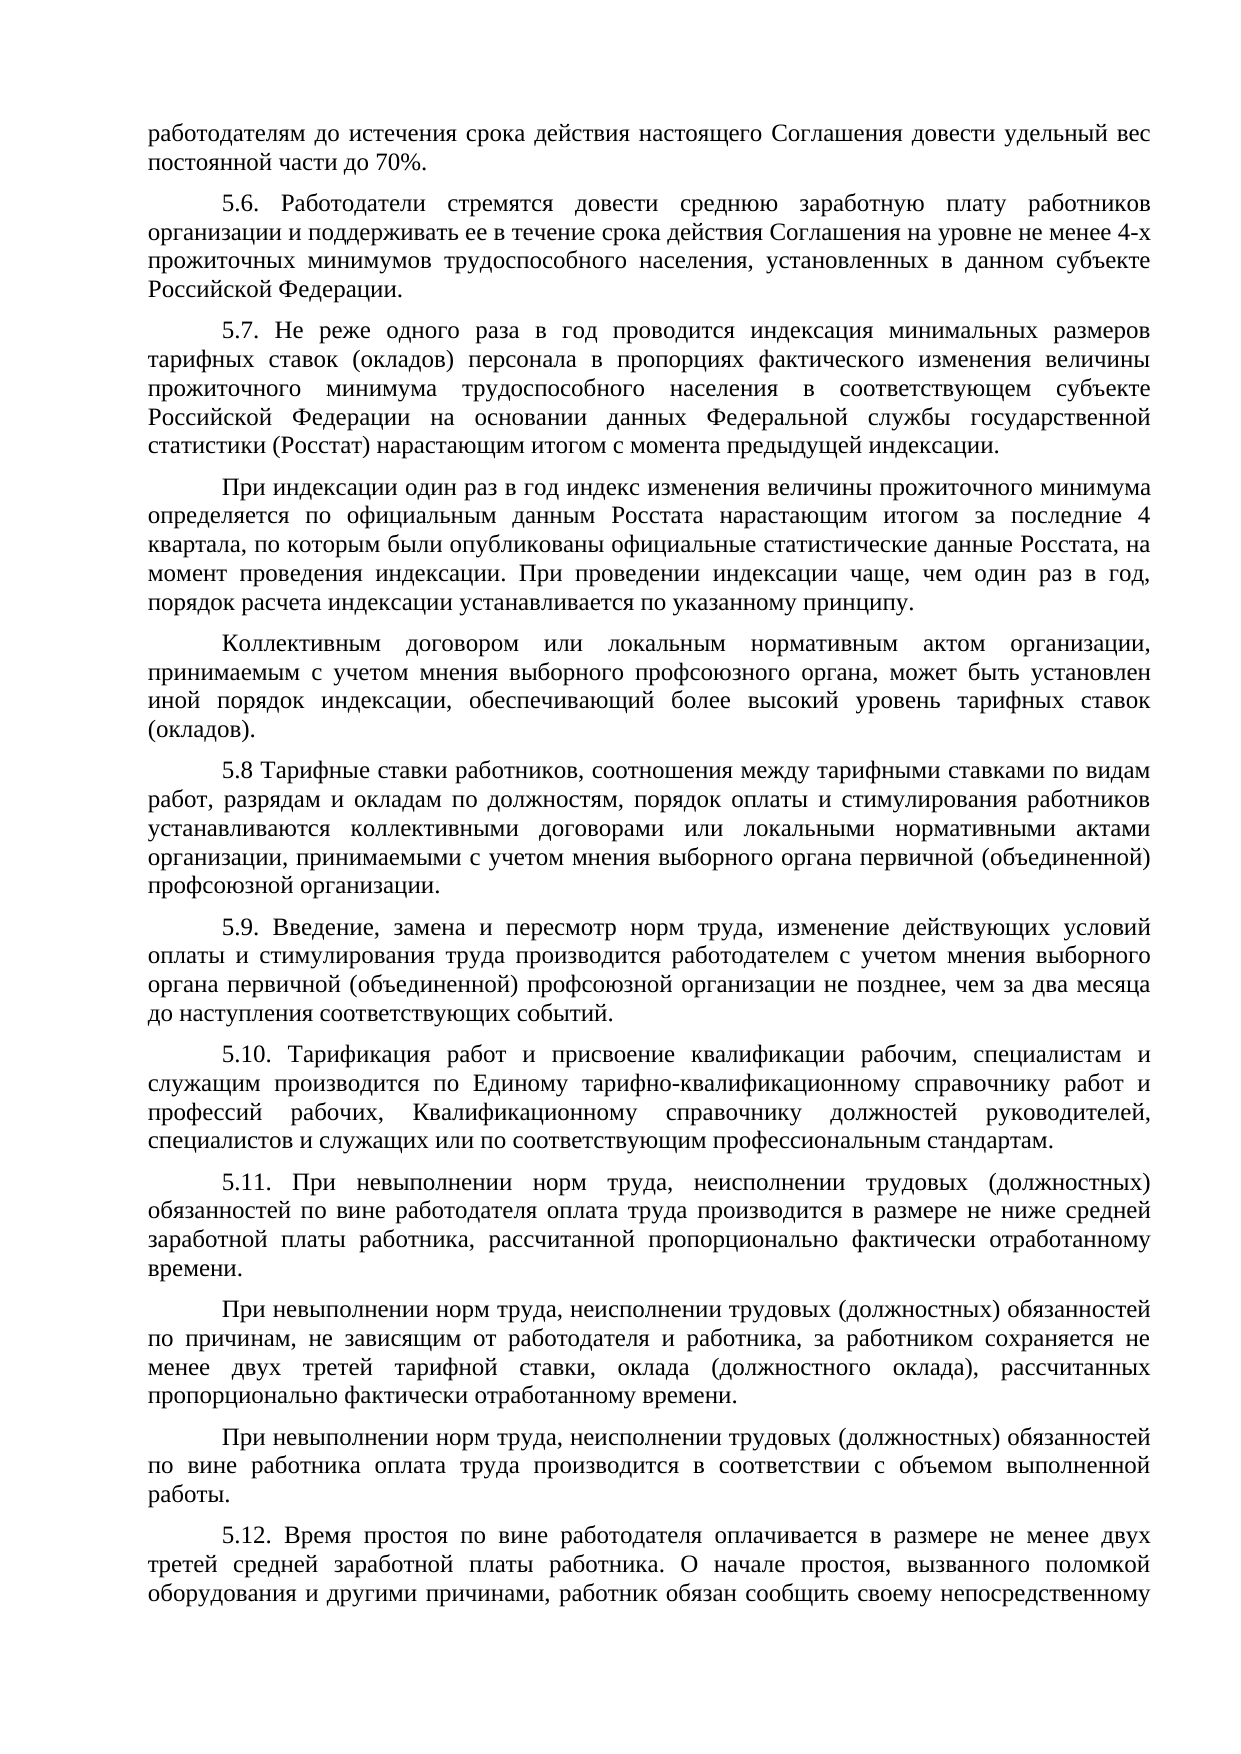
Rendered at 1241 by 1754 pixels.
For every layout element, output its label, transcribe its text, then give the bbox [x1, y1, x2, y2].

text При невыполнении норм труда, неисполнении трудовых (должностных) обязанностей по вине работника оплата труда производится в соответствии с объемом выполненной работы. [148, 1422, 1152, 1508]
text 5.7. Не реже одного раза в год проводится индексация минимальных размеров тарифных ставок (окладов) персонала в пропорциях фактического изменения величины прожиточного минимума трудоспособного населения в соответствующем субъекте Российской Федерации на основании данных Федеральной службы государственной статистики (Росстат) нарастающим итогом с момента предыдущей индексации. [148, 316, 1152, 459]
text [148, 118, 1152, 176]
text При индексации один раз в год индекс изменения величины прожиточного минимума определяется по официальным данным Росстата нарастающим итогом за последние 4 квартала, по которым были опубликованы официальные статистические данные Росстата, на момент проведения индексации. При проведении индексации чаще, чем один раз в год, порядок расчета индексации устанавливается по указанному принципу. [148, 472, 1152, 616]
text 5.11. При невыполнении норм труда, неисполнении трудовых (должностных) обязанностей по вине работодателя оплата труда производится в размере не ниже средней заработной платы работника, рассчитанной пропорционально фактически отработанному времени. [148, 1167, 1152, 1282]
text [148, 1521, 1152, 1607]
text При невыполнении норм труда, неисполнении трудовых (должностных) обязанностей по причинам, не зависящим от работодателя и работника, за работником сохраняется не менее двух третей тарифной ставки, оклада (должностного оклада), рассчитанных пропорционально фактически отработанному времени. [148, 1294, 1152, 1409]
text 5.8 Тарифные ставки работников, соотношения между тарифными ставками по видам работ, разрядам и окладам по должностям, порядок оплаты и стимулирования работников устанавливаются коллективными договорами или локальными нормативными актами организации, принимаемыми с учетом мнения выборного органа первичной (объединенной) профсоюзной организации. [148, 756, 1152, 899]
text 5.9. Введение, замена и пересмотр норм труда, изменение действующих условий оплаты и стимулирования труда производится работодателем с учетом мнения выборного органа первичной (объединенной) профсоюзной организации не позднее, чем за два месяца до наступления соответствующих событий. [148, 912, 1152, 1027]
text Коллективным договором или локальным нормативным актом организации, принимаемым с учетом мнения выборного профсоюзного органа, может быть установлен иной порядок индексации, обеспечивающий более высокий уровень тарифных ставок (окладов). [148, 628, 1152, 743]
text 5.6. Работодатели стремятся довести среднюю заработную плату работников организации и поддерживать ее в течение срока действия Соглашения на уровне не менее 4-х прожиточных минимумов трудоспособного населения, установленных в данном субъекте Российской Федерации. [148, 188, 1152, 303]
text 5.10. Тарификация работ и присвоение квалификации рабочим, специалистам и служащим производится по Единому тарифно-квалификационному справочнику работ и профессий рабочих, Квалификационному справочнику должностей руководителей, специалистов и служащих или по соответствующим профессиональным стандартам. [148, 1039, 1152, 1154]
